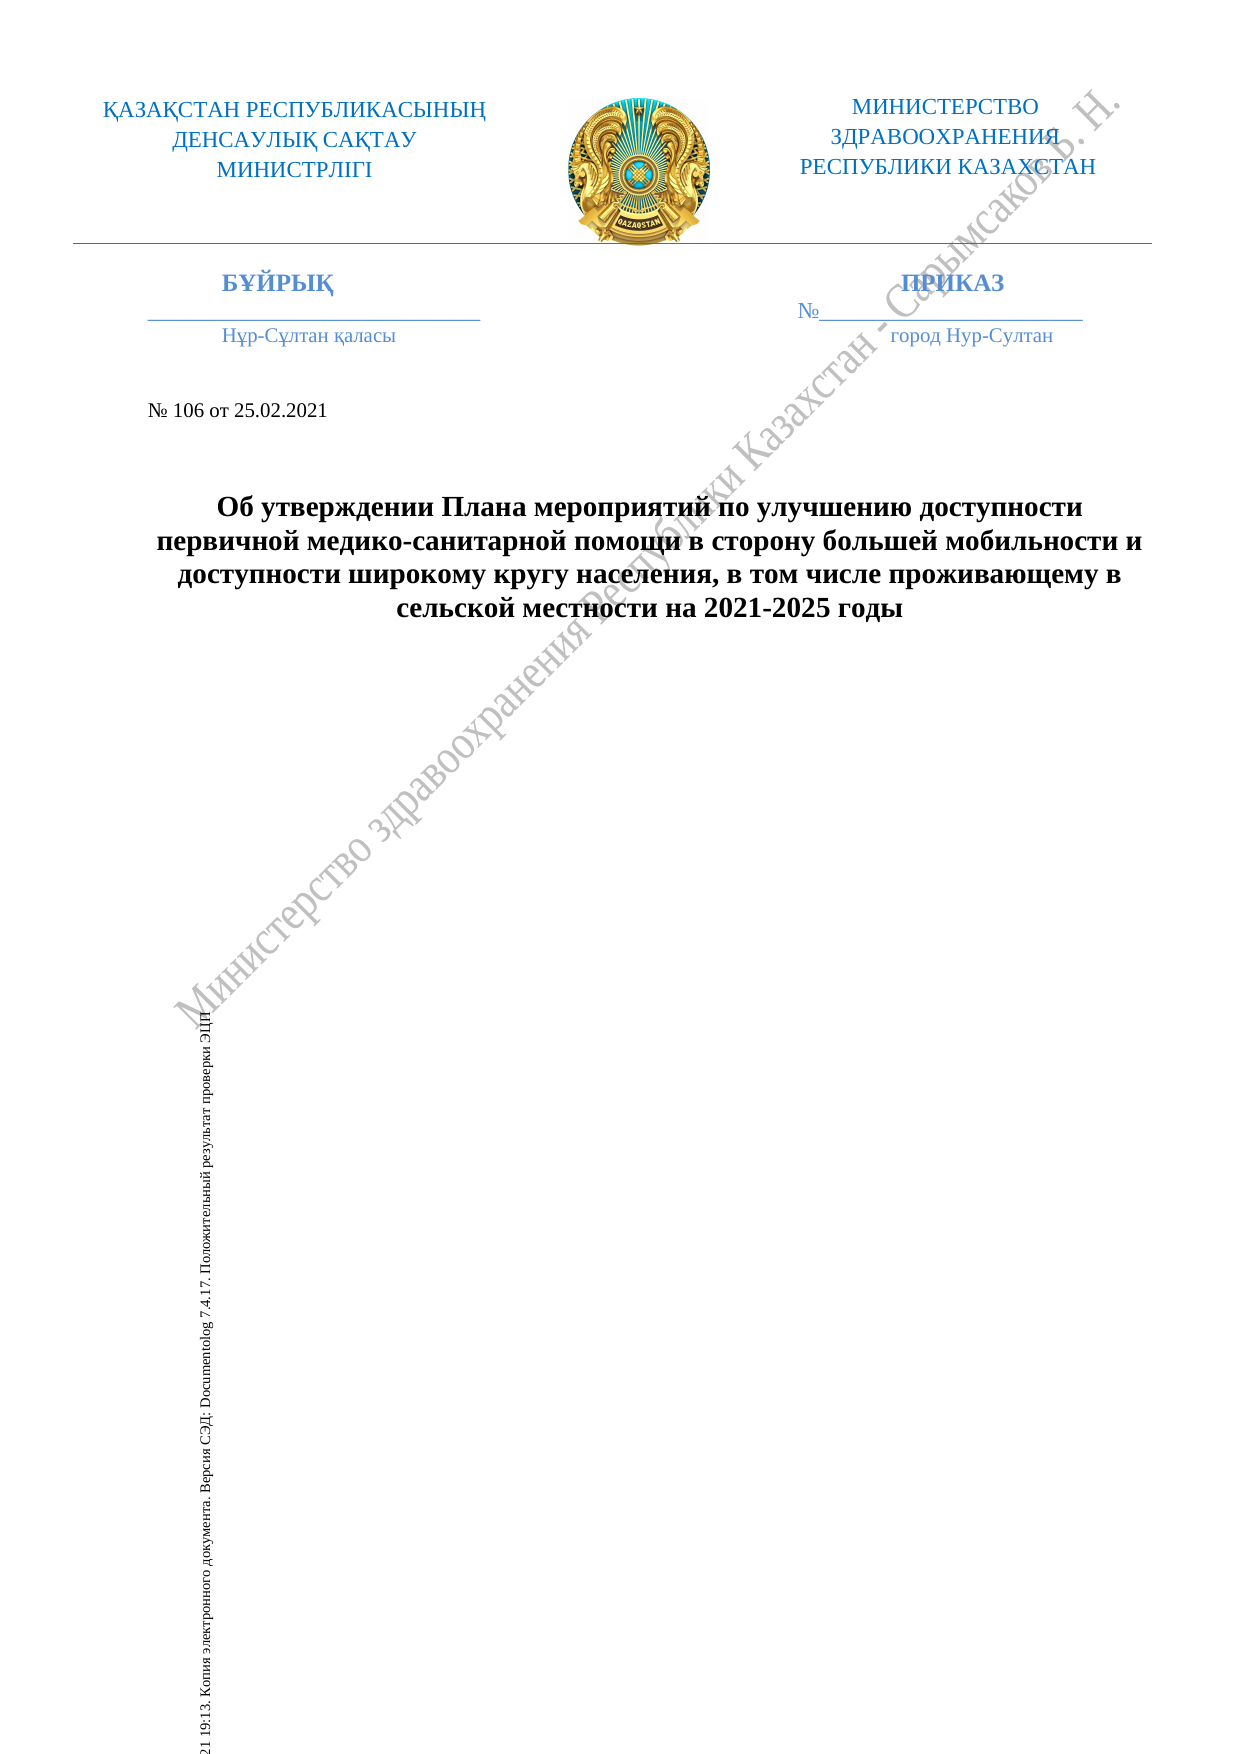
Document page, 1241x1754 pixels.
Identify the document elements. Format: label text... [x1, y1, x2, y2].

text № 106 от 25.02.2021 [148, 398, 1152, 422]
picture [568, 244, 710, 253]
picture [568, 98, 710, 243]
text Об утверждении Плана мероприятий по улучшению доступности первичной медико-санитарной помощи в сторону большей мобильности и доступности широкому кругу населения, в том числе проживающему в сельской местности на 2021-2025 годы [148, 489, 1152, 624]
